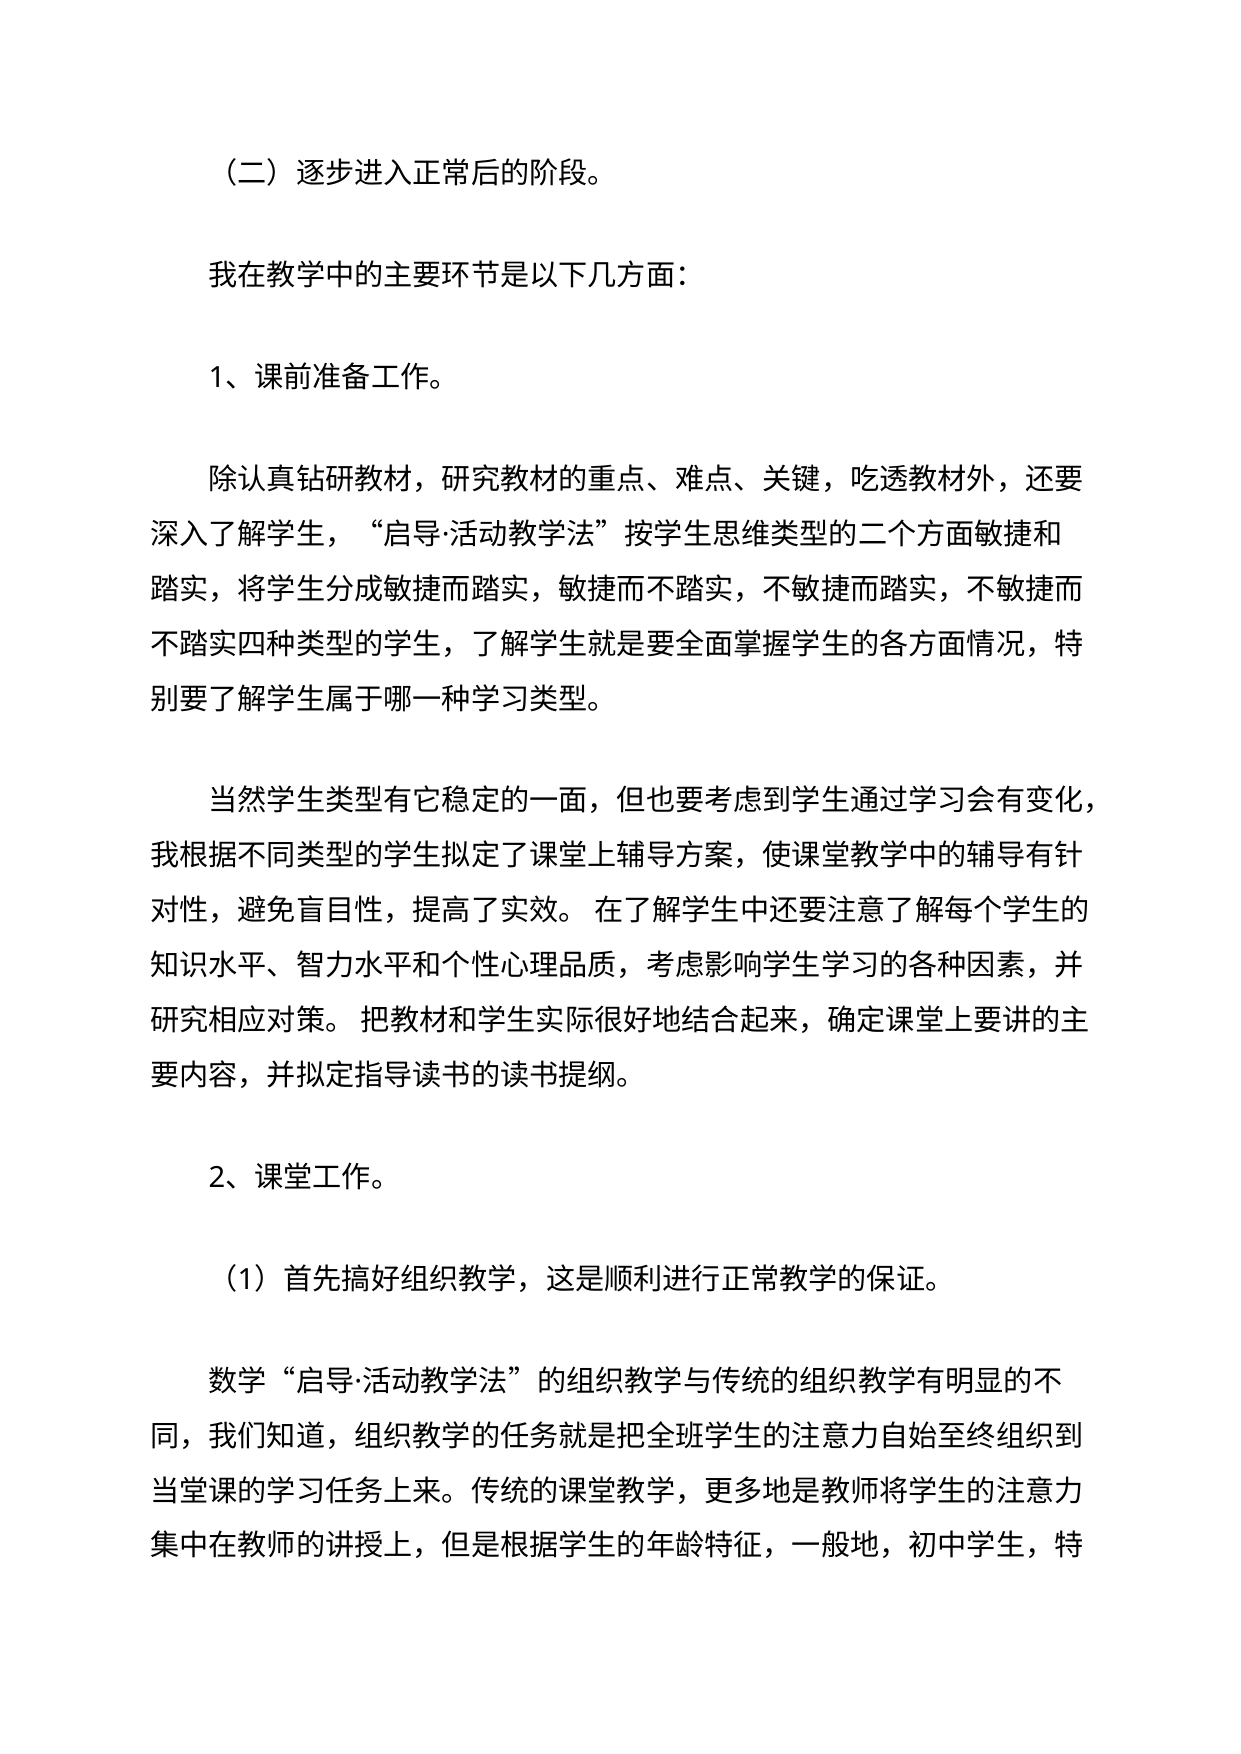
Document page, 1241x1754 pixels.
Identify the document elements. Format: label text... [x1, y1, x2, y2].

text 2、课堂工作。 [150, 1153, 1090, 1196]
text （1）首先搞好组织教学，这是顺利进行正常教学的保证。 [150, 1255, 1090, 1298]
text 我在教学中的主要环节是以下几方面： [150, 252, 1090, 294]
text 当然学生类型有它稳定的一面，但也要考虑到学生通过学习会有变化，我根据不同类型的学生拟定了课堂上辅导方案，使课堂教学中的辅导有针对性，避免盲目性，提高了实效。 在了解学生中还要注意了解每个学生的知识水平、智力水平和个性心理品质，考虑影响学生学习的各种因素，并研究相应对策。 把教材和学生实际很好地结合起来，确定课堂上要讲的主要内容，并拟定指导读书的读书提纲。 [150, 777, 1090, 1094]
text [150, 1357, 1090, 1564]
text （二）逐步进入正常后的阶段。 [150, 150, 1090, 192]
text 除认真钻研教材，研究教材的重点、难点、关键，吃透教材外，还要深入了解学生，“启导·活动教学法”按学生思维类型的二个方面敏捷和踏实，将学生分成敏捷而踏实，敏捷而不踏实，不敏捷而踏实，不敏捷而不踏实四种类型的学生，了解学生就是要全面掌握学生的各方面情况，特别要了解学生属于哪一种学习类型。 [150, 456, 1090, 717]
text 1、课前准备工作。 [150, 353, 1090, 396]
